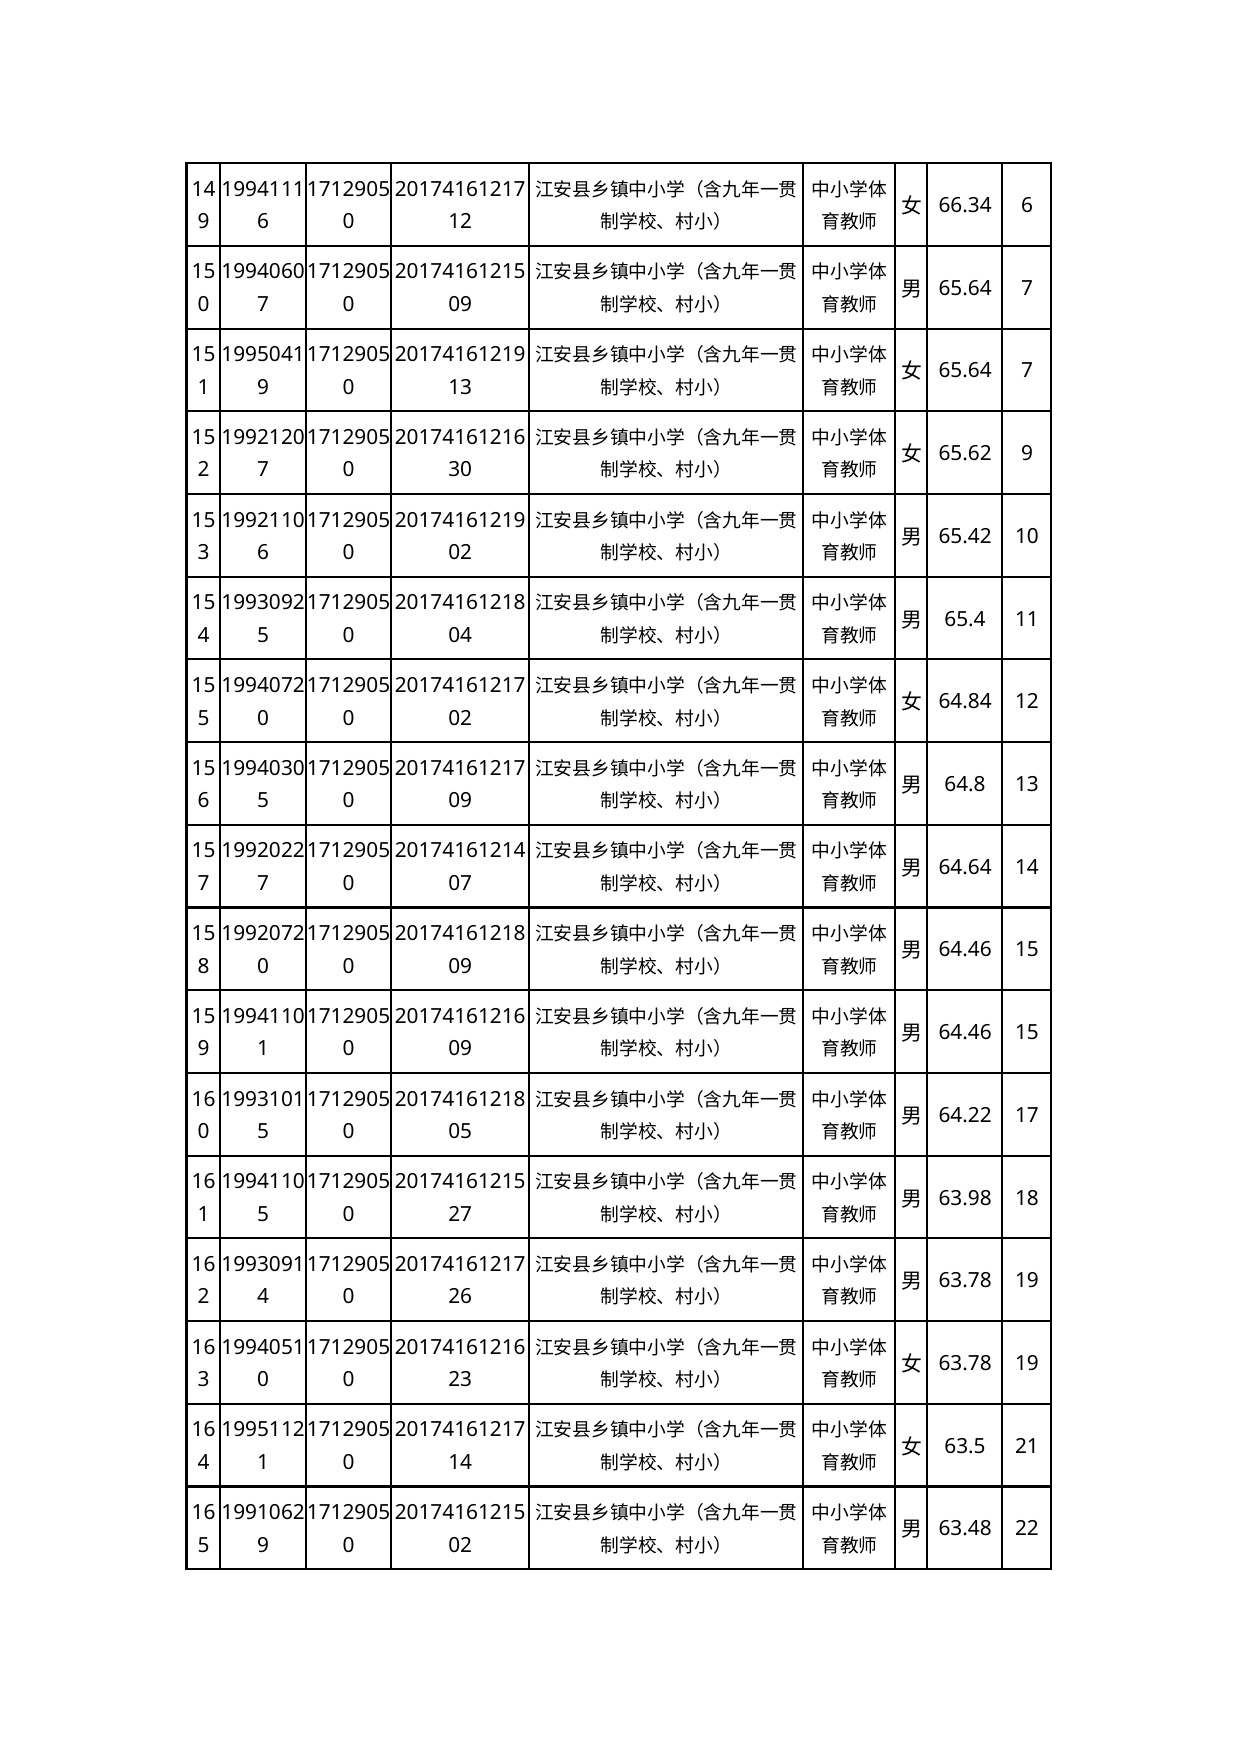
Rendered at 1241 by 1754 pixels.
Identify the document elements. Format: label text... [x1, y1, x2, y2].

table_cell 11 [1003, 578, 1050, 658]
table_cell 中小学体育教师 [804, 412, 894, 493]
table_cell 19940720 [221, 660, 305, 741]
table_cell 中小学体育教师 [804, 495, 894, 576]
table_cell 17129050 [307, 412, 390, 493]
table_cell 7 [1003, 330, 1050, 410]
table_cell 19940510 [221, 1322, 305, 1403]
table_cell 17129050 [307, 495, 390, 576]
table_cell 160 [188, 1074, 219, 1154]
table_cell 2017416121502 [392, 1488, 528, 1568]
table_cell 中小学体育教师 [804, 330, 894, 410]
table_cell 江安县乡镇中小学（含九年一贯制学校、村小） [530, 578, 802, 658]
table_cell 161 [188, 1157, 219, 1237]
table_cell 64.22 [928, 1074, 1001, 1154]
table_cell 2017416121805 [392, 1074, 528, 1154]
table_cell 19 [1003, 1239, 1050, 1320]
table_cell 中小学体育教师 [804, 909, 894, 989]
table_cell 162 [188, 1239, 219, 1320]
table_cell 19940305 [221, 743, 305, 824]
table_cell 63.5 [928, 1405, 1001, 1485]
table_cell 17129050 [307, 660, 390, 741]
table_cell 男 [896, 909, 926, 989]
table_cell 江安县乡镇中小学（含九年一贯制学校、村小） [530, 1157, 802, 1237]
table_cell 19951121 [221, 1405, 305, 1485]
table_cell 女 [896, 330, 926, 410]
table_cell 女 [896, 1405, 926, 1485]
table_cell 19941101 [221, 991, 305, 1072]
table_cell 江安县乡镇中小学（含九年一贯制学校、村小） [530, 1239, 802, 1320]
table_cell 2017416121623 [392, 1322, 528, 1403]
table_cell 164 [188, 1405, 219, 1485]
table_cell 17129050 [307, 991, 390, 1072]
table_cell 中小学体育教师 [804, 1074, 894, 1154]
table_cell 17129050 [307, 578, 390, 658]
table_cell 6 [1003, 164, 1050, 245]
table_cell 男 [896, 1239, 926, 1320]
table_cell 152 [188, 412, 219, 493]
table_cell 2017416121509 [392, 247, 528, 327]
table_cell 2017416121630 [392, 412, 528, 493]
table_cell 66.34 [928, 164, 1001, 245]
table_cell 男 [896, 1488, 926, 1568]
table_cell 63.78 [928, 1322, 1001, 1403]
table_cell 157 [188, 826, 219, 906]
table_cell 江安县乡镇中小学（含九年一贯制学校、村小） [530, 826, 802, 906]
table_cell 64.46 [928, 909, 1001, 989]
table_cell 19941105 [221, 1157, 305, 1237]
table_cell 21 [1003, 1405, 1050, 1485]
table_cell 154 [188, 578, 219, 658]
table_cell 男 [896, 743, 926, 824]
table_cell 63.78 [928, 1239, 1001, 1320]
table_cell 17129050 [307, 826, 390, 906]
table_cell 19921106 [221, 495, 305, 576]
table_cell 男 [896, 1157, 926, 1237]
table_cell 9 [1003, 412, 1050, 493]
table_cell 19931015 [221, 1074, 305, 1154]
table_cell 165 [188, 1488, 219, 1568]
table_cell 江安县乡镇中小学（含九年一贯制学校、村小） [530, 1074, 802, 1154]
table_cell 13 [1003, 743, 1050, 824]
table_cell 153 [188, 495, 219, 576]
table_cell 19950419 [221, 330, 305, 410]
table_cell 64.46 [928, 991, 1001, 1072]
table_cell 10 [1003, 495, 1050, 576]
table_cell 65.4 [928, 578, 1001, 658]
table_cell 2017416121702 [392, 660, 528, 741]
table_cell 17129050 [307, 1157, 390, 1237]
table_cell 12 [1003, 660, 1050, 741]
table_cell 中小学体育教师 [804, 1405, 894, 1485]
table_cell 中小学体育教师 [804, 1239, 894, 1320]
table_cell 男 [896, 247, 926, 327]
table_cell 19910629 [221, 1488, 305, 1568]
table_cell 女 [896, 1322, 926, 1403]
table_cell 2017416121527 [392, 1157, 528, 1237]
table_cell 2017416121714 [392, 1405, 528, 1485]
table_cell 19941116 [221, 164, 305, 245]
table_cell 159 [188, 991, 219, 1072]
table_cell 65.42 [928, 495, 1001, 576]
table_cell 2017416121712 [392, 164, 528, 245]
table_cell 19920720 [221, 909, 305, 989]
table_cell 14 [1003, 826, 1050, 906]
table_cell 17129050 [307, 247, 390, 327]
table_cell 19920227 [221, 826, 305, 906]
table_cell 17129050 [307, 909, 390, 989]
table_cell 63.48 [928, 1488, 1001, 1568]
table_cell 15 [1003, 909, 1050, 989]
table_cell 2017416121913 [392, 330, 528, 410]
table_cell 中小学体育教师 [804, 1322, 894, 1403]
table_cell 17129050 [307, 1239, 390, 1320]
table_cell 65.62 [928, 412, 1001, 493]
table_cell 2017416121609 [392, 991, 528, 1072]
table_cell 中小学体育教师 [804, 660, 894, 741]
table_cell 男 [896, 826, 926, 906]
table_cell 19930914 [221, 1239, 305, 1320]
table_cell 中小学体育教师 [804, 1157, 894, 1237]
table_cell 64.64 [928, 826, 1001, 906]
table_cell 中小学体育教师 [804, 164, 894, 245]
table_cell 63.98 [928, 1157, 1001, 1237]
table_cell 151 [188, 330, 219, 410]
table_cell 158 [188, 909, 219, 989]
table_cell 17 [1003, 1074, 1050, 1154]
table_cell 17129050 [307, 1405, 390, 1485]
table_cell 2017416121804 [392, 578, 528, 658]
table_cell 17129050 [307, 1322, 390, 1403]
table_cell 男 [896, 578, 926, 658]
table_cell 中小学体育教师 [804, 578, 894, 658]
table_cell 17129050 [307, 1488, 390, 1568]
table_cell 2017416121902 [392, 495, 528, 576]
table_cell 19 [1003, 1322, 1050, 1403]
table_cell 江安县乡镇中小学（含九年一贯制学校、村小） [530, 330, 802, 410]
table_cell 男 [896, 991, 926, 1072]
table_cell 江安县乡镇中小学（含九年一贯制学校、村小） [530, 660, 802, 741]
table_cell 17129050 [307, 743, 390, 824]
table_cell 江安县乡镇中小学（含九年一贯制学校、村小） [530, 495, 802, 576]
table_cell 149 [188, 164, 219, 245]
table_cell 22 [1003, 1488, 1050, 1568]
table_cell 中小学体育教师 [804, 1488, 894, 1568]
table_cell 156 [188, 743, 219, 824]
table_cell 2017416121407 [392, 826, 528, 906]
table_cell 150 [188, 247, 219, 327]
table_cell 163 [188, 1322, 219, 1403]
table_cell 男 [896, 495, 926, 576]
table_cell 17129050 [307, 164, 390, 245]
table_cell 19921207 [221, 412, 305, 493]
table_cell 65.64 [928, 247, 1001, 327]
table_cell 女 [896, 660, 926, 741]
table_cell 2017416121726 [392, 1239, 528, 1320]
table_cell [530, 1488, 802, 1568]
table_cell 江安县乡镇中小学（含九年一贯制学校、村小） [530, 412, 802, 493]
table_cell 女 [896, 164, 926, 245]
table_cell 江安县乡镇中小学（含九年一贯制学校、村小） [530, 247, 802, 327]
table_cell 155 [188, 660, 219, 741]
table_cell 19940607 [221, 247, 305, 327]
table_cell 男 [896, 1074, 926, 1154]
table_cell 64.8 [928, 743, 1001, 824]
table_cell 64.84 [928, 660, 1001, 741]
table_cell 17129050 [307, 330, 390, 410]
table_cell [530, 164, 802, 245]
table_cell 15 [1003, 991, 1050, 1072]
table_cell 65.64 [928, 330, 1001, 410]
table_cell 中小学体育教师 [804, 247, 894, 327]
table_cell 2017416121709 [392, 743, 528, 824]
table_cell 江安县乡镇中小学（含九年一贯制学校、村小） [530, 1322, 802, 1403]
table_cell 18 [1003, 1157, 1050, 1237]
table_cell 江安县乡镇中小学（含九年一贯制学校、村小） [530, 991, 802, 1072]
table_cell 中小学体育教师 [804, 743, 894, 824]
table_cell 19930925 [221, 578, 305, 658]
table_cell 江安县乡镇中小学（含九年一贯制学校、村小） [530, 909, 802, 989]
table_cell 7 [1003, 247, 1050, 327]
table_cell 中小学体育教师 [804, 826, 894, 906]
table_cell 江安县乡镇中小学（含九年一贯制学校、村小） [530, 743, 802, 824]
table_cell 江安县乡镇中小学（含九年一贯制学校、村小） [530, 1405, 802, 1485]
table_cell 17129050 [307, 1074, 390, 1154]
table_cell 2017416121809 [392, 909, 528, 989]
table_cell 女 [896, 412, 926, 493]
table_cell 中小学体育教师 [804, 991, 894, 1072]
